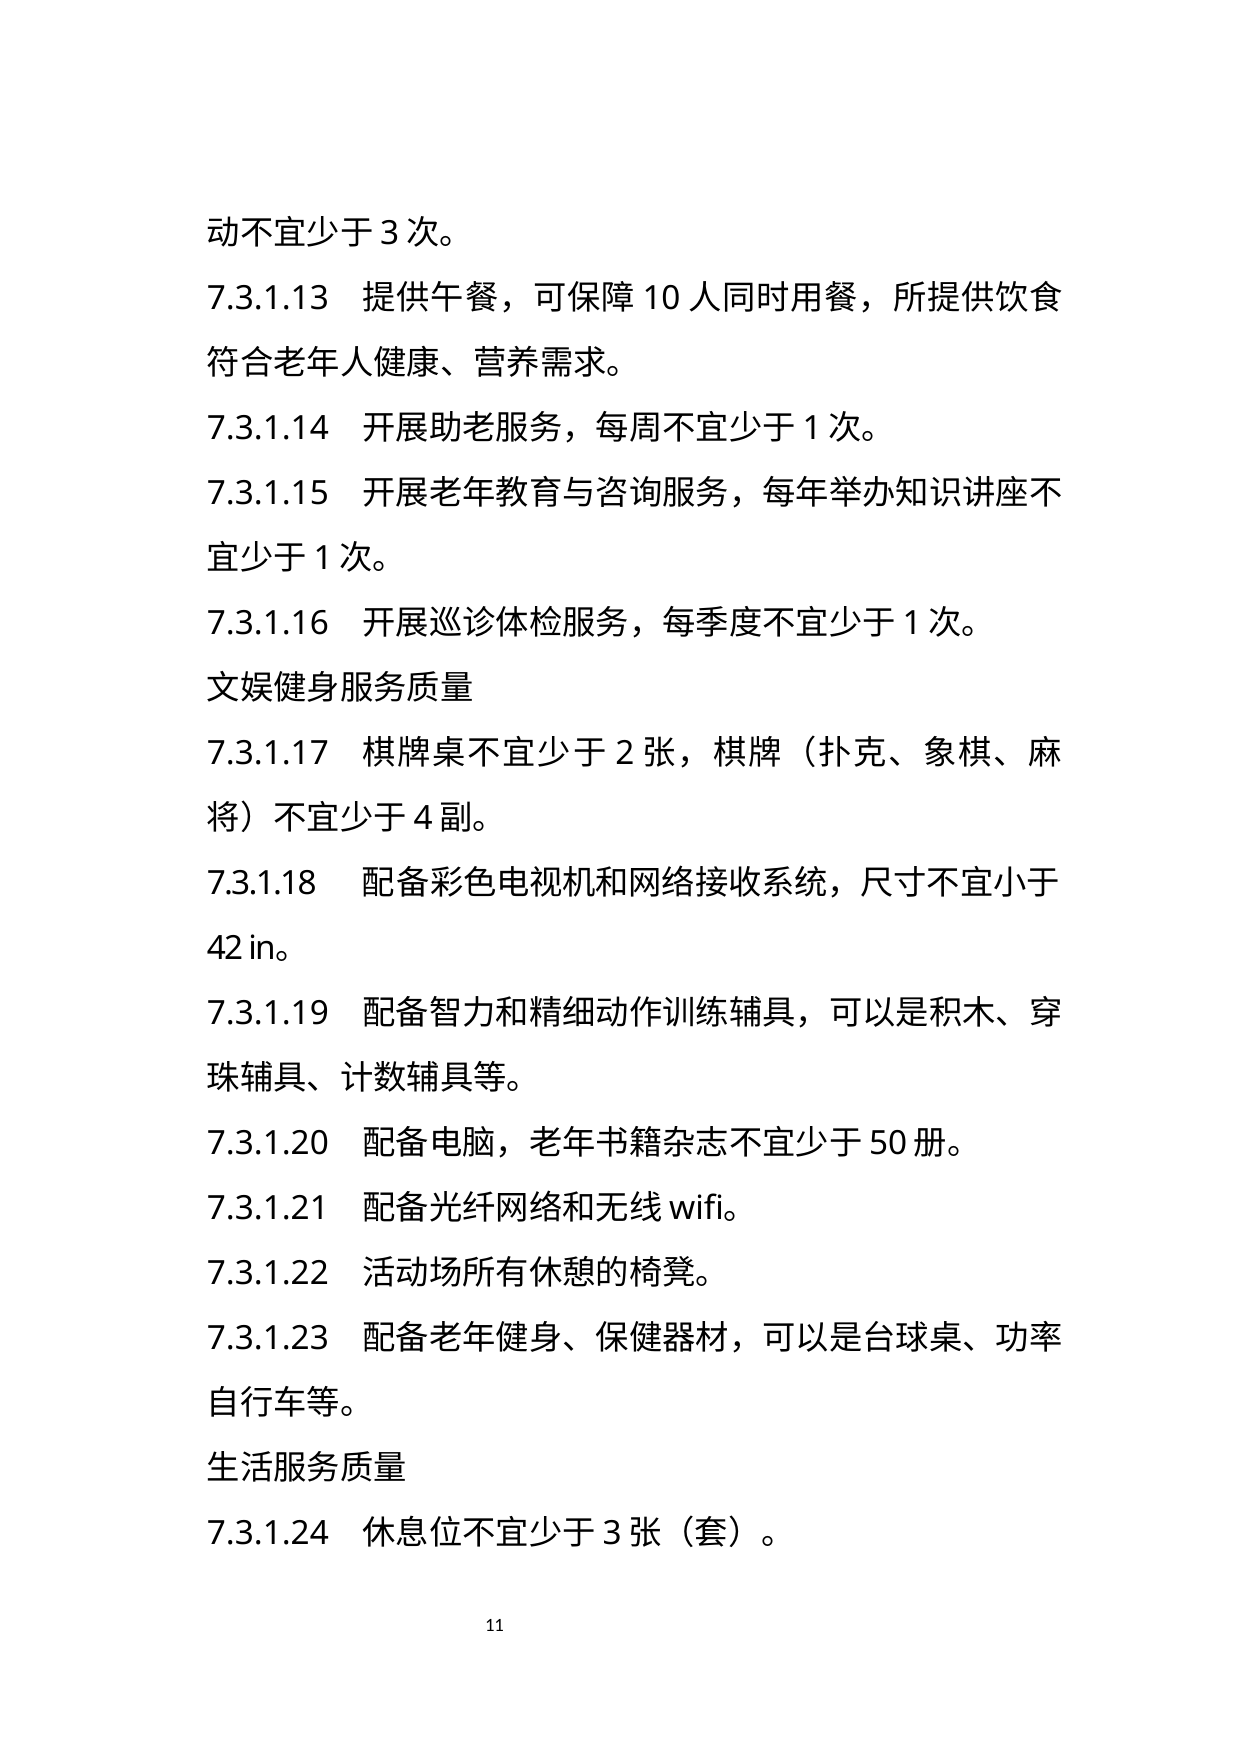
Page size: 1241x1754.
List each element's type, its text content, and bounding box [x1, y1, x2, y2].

text 棋牌桌不宜少于2张，棋牌（扑克、象棋、麻将）不宜少于4副。 [207, 717, 1063, 847]
text 休息位不宜少于3张（套）。 [207, 1497, 1063, 1562]
text 开展巡诊体检服务，每季度不宜少于1次。 [207, 587, 1063, 652]
text 配备电脑，老年书籍杂志不宜少于50册。 [207, 1107, 1063, 1172]
text 配备老年健身、保健器材，可以是台球桌、功率自行车等。 [207, 1302, 1063, 1432]
text 配备智力和精细动作训练辅具，可以是积木、穿珠辅具、计数辅具等。 [207, 977, 1063, 1107]
text 文娱健身服务质量 [207, 652, 1063, 717]
text 活动场所有休憩的椅凳。 [207, 1237, 1063, 1302]
text 生活服务质量 [207, 1432, 1063, 1497]
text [207, 197, 1063, 262]
text 配备光纤网络和无线wifi。 [207, 1172, 1063, 1237]
text 提供午餐，可保障10人同时用餐，所提供饮食符合老年人健康、营养需求。 [207, 262, 1063, 392]
text 配备彩色电视机和网络接收系统，尺寸不宜小于42 in。 [207, 847, 1063, 977]
text 开展老年教育与咨询服务，每年举办知识讲座不宜少于1次。 [207, 457, 1063, 587]
text 开展助老服务，每周不宜少于1次。 [207, 392, 1063, 457]
